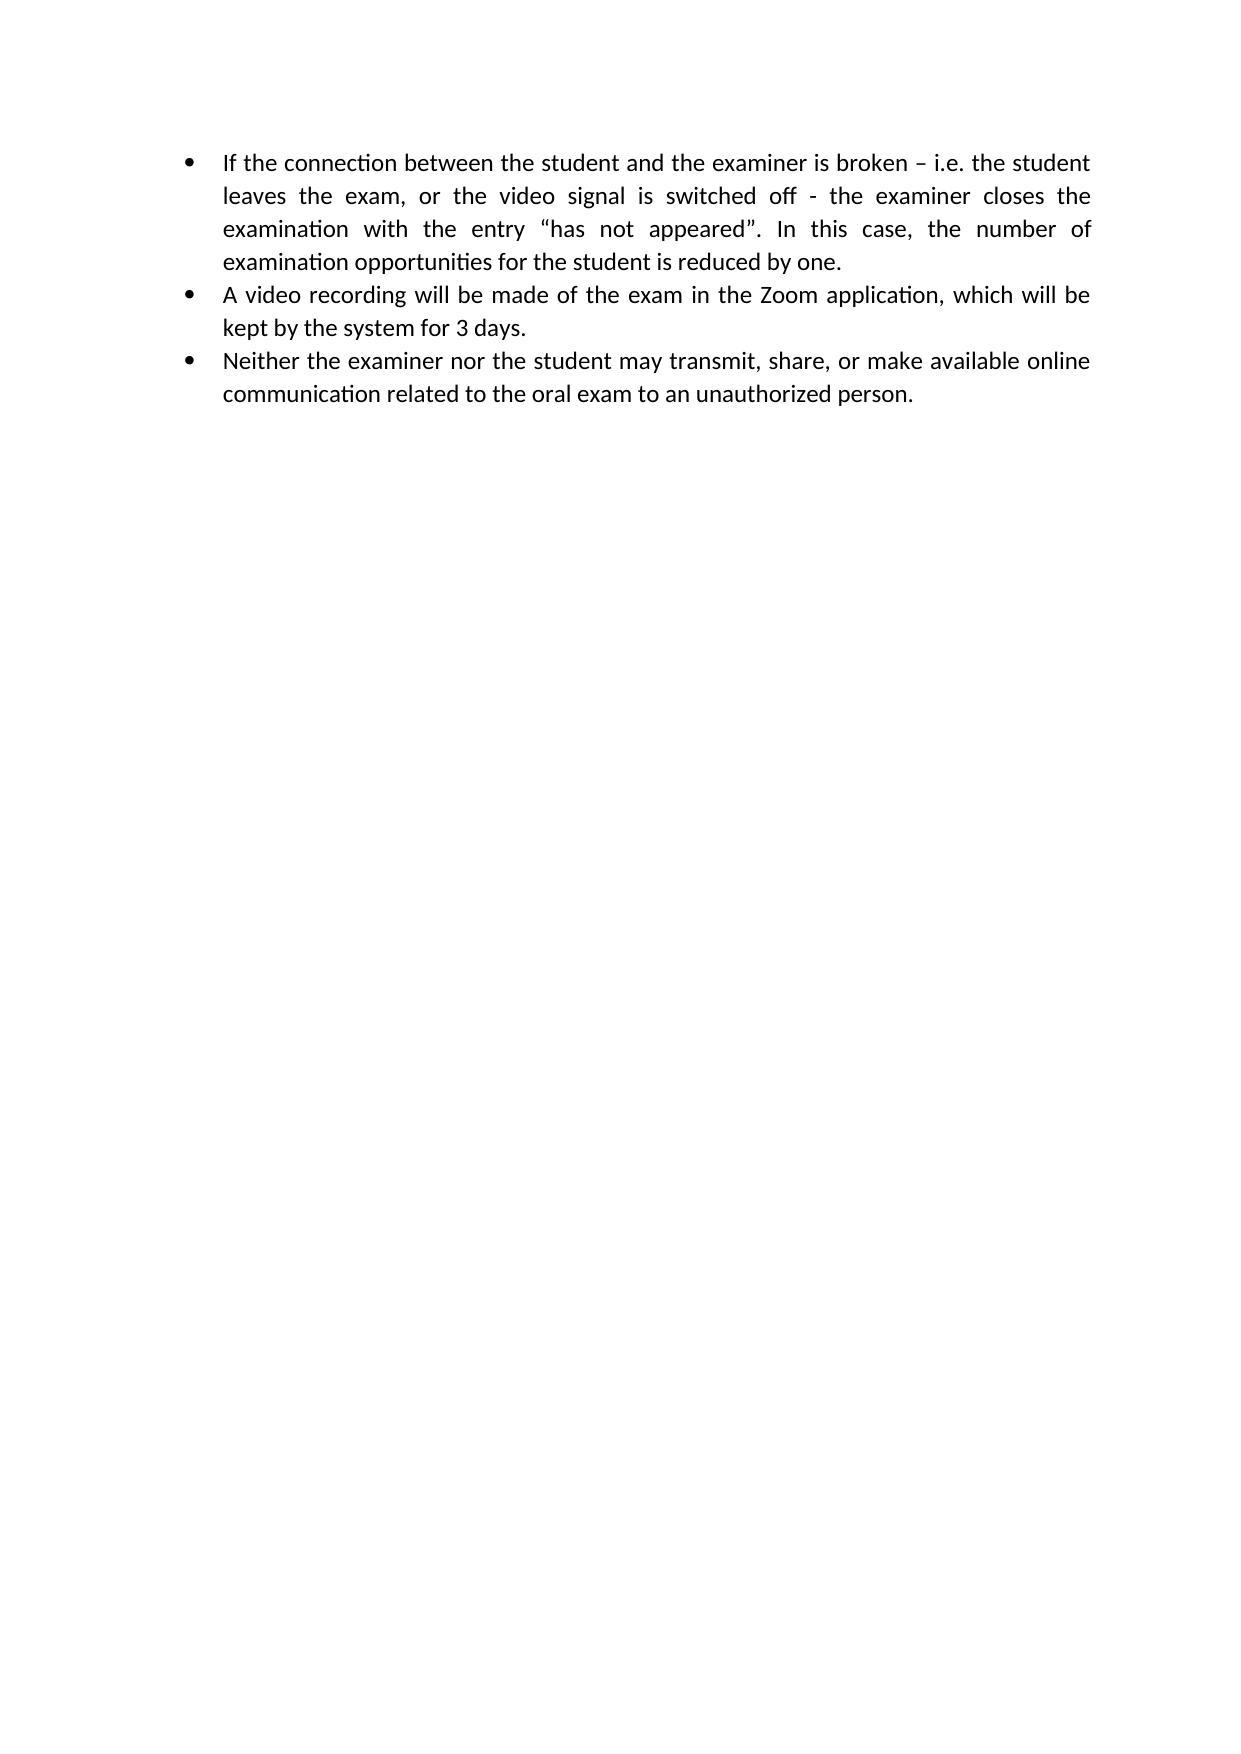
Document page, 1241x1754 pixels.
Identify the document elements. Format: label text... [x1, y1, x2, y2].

list If the connection between the student and the examiner is broken – i.e. the student leaves the exam, or the video signal is switched off - the examiner closes the examination with the entry “has not appeared”. In this case, the number of examination opportunities for the student is reduced by one. [185, 148, 1093, 277]
list A video recording will be made of the exam in the Zoom application, which will be kept by the system for 3 days. [185, 279, 1093, 343]
list Neither the examiner nor the student may transmit, share, or make available online communication related to the oral exam to an unauthorized person. [185, 345, 1093, 408]
